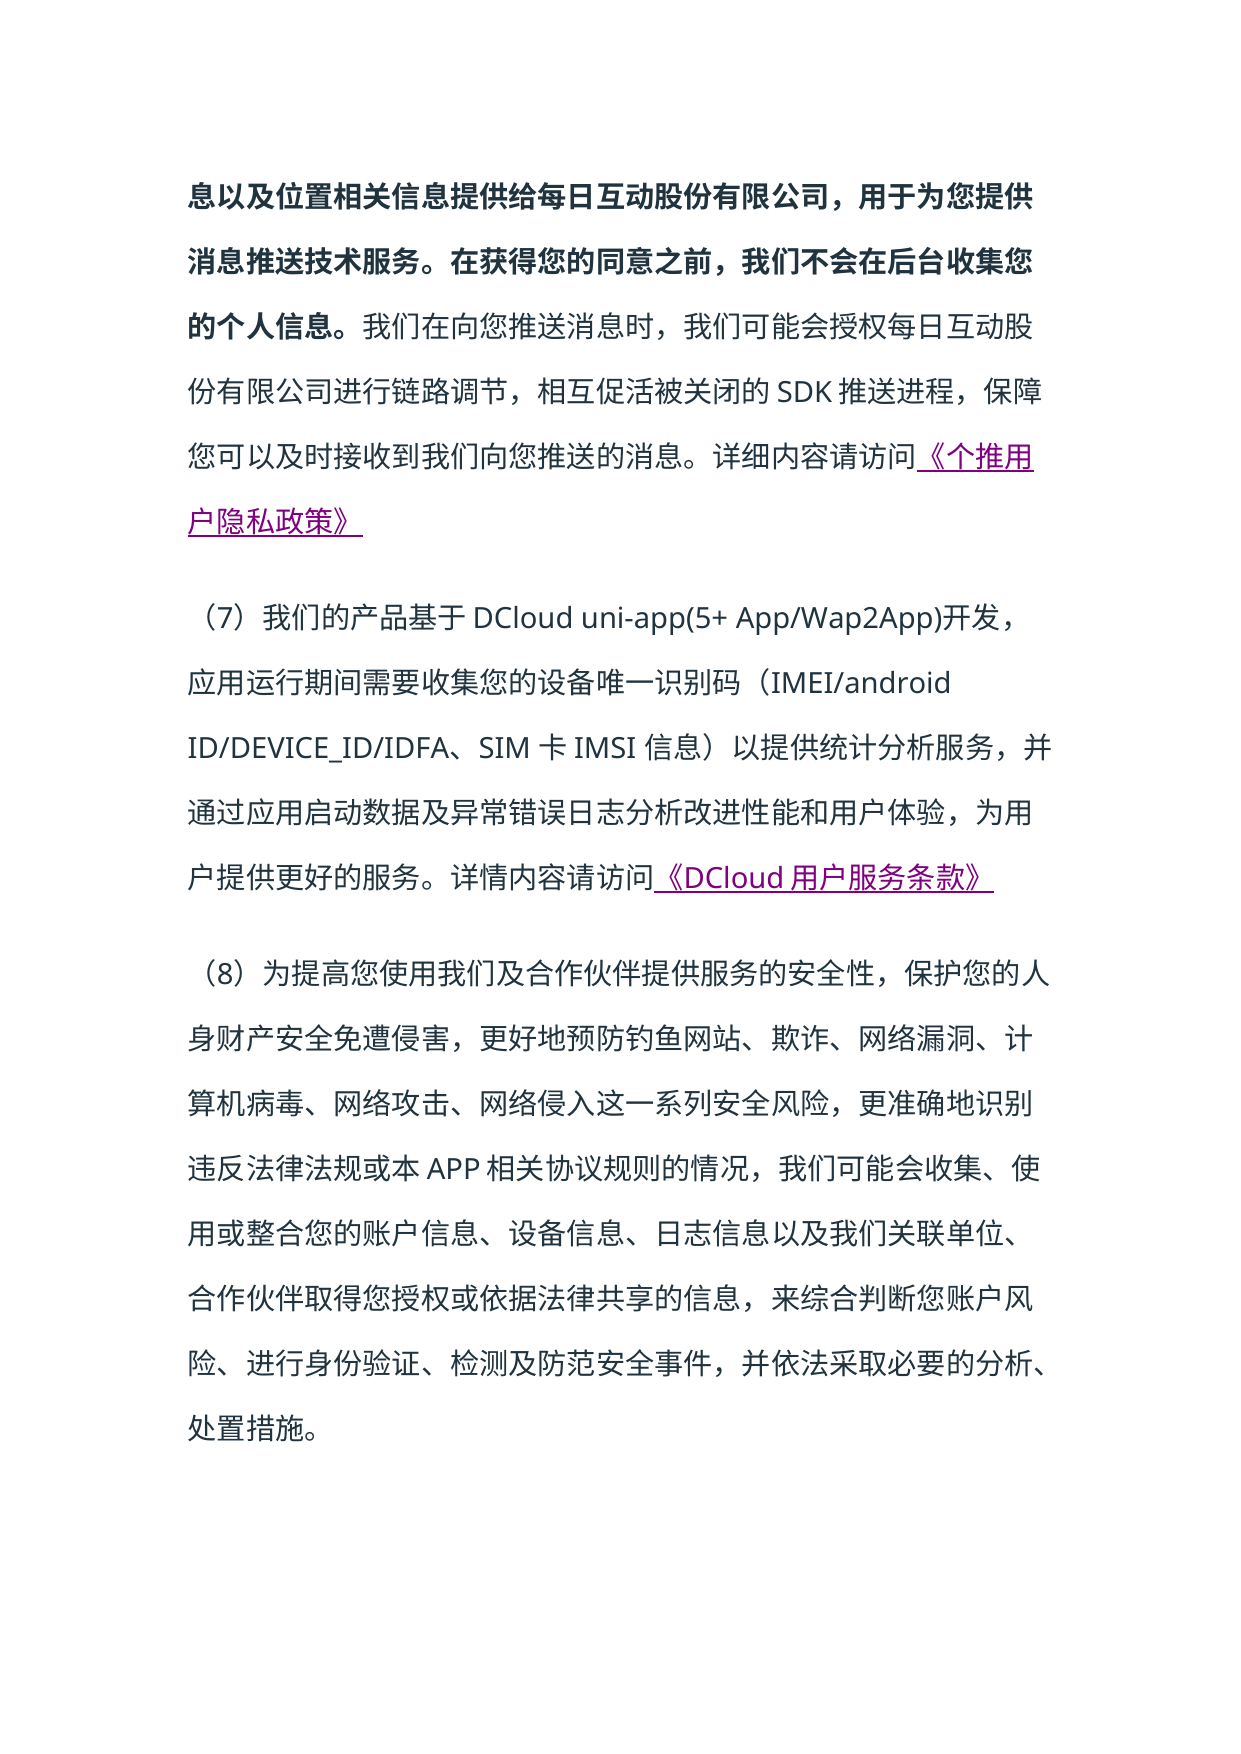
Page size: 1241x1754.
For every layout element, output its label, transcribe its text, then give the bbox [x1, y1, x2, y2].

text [187, 162, 1053, 552]
text （8）为提高您使用我们及合作伙伴提供服务的安全性，保护您的人身财产安全免遭侵害，更好地预防钓鱼网站、欺诈、网络漏洞、计算机病毒、网络攻击、网络侵入这一系列安全风险，更准确地识别违反法律法规或本APP相关协议规则的情况，我们可能会收集、使用或整合您的账户信息、设备信息、日志信息以及我们关联单位、合作伙伴取得您授权或依据法律共享的信息，来综合判断您账户风险、进行身份验证、检测及防范安全事件，并依法采取必要的分析、处置措施。 [187, 939, 1053, 1459]
text （7）我们的产品基于DCloud uni-app(5+ App/Wap2App)开发，应用运行期间需要收集您的设备唯一识别码（IMEI/android ID/DEVICE_ID/IDFA、SIM 卡 IMSI 信息）以提供统计分析服务，并通过应用启动数据及异常错误日志分析改进性能和用户体验，为用户提供更好的服务。详情内容请访问《DCloud用户服务条款》 [187, 583, 1053, 908]
